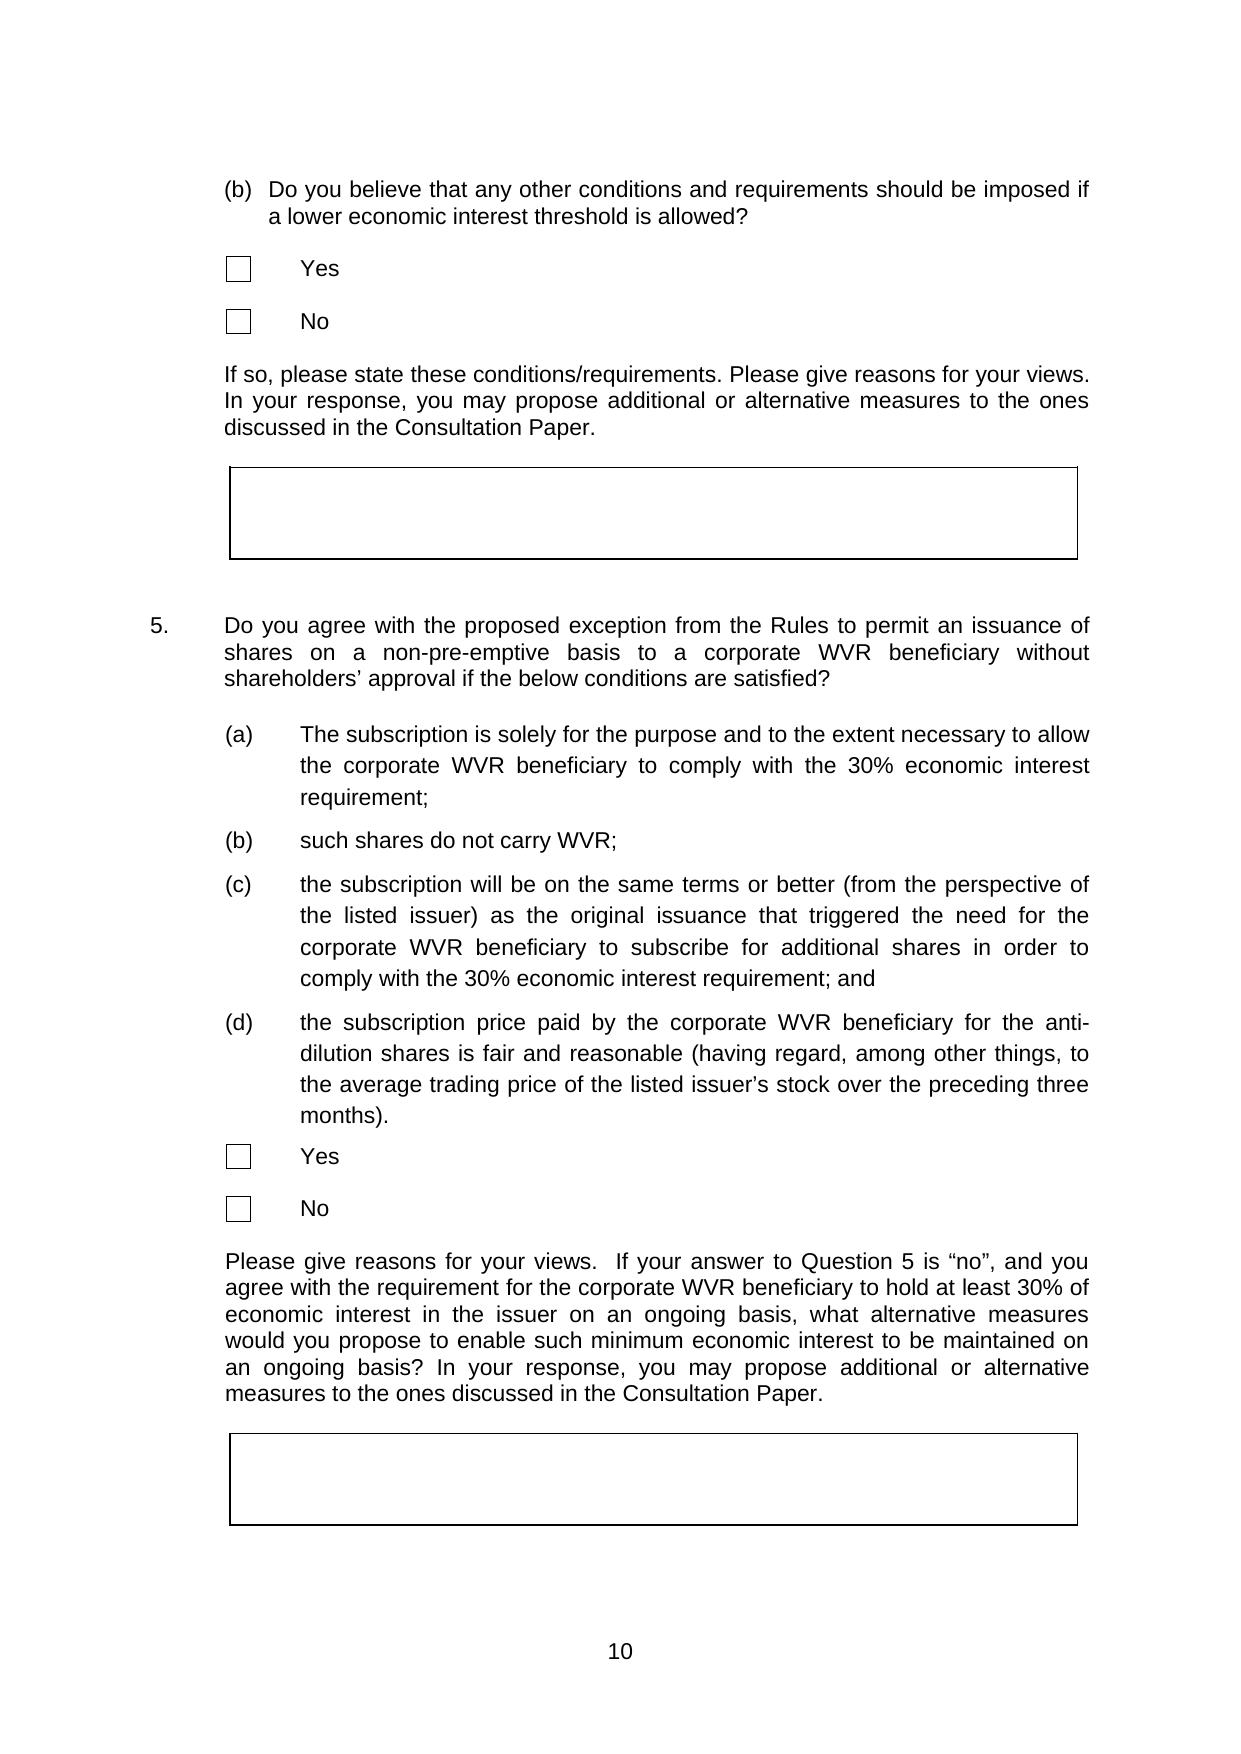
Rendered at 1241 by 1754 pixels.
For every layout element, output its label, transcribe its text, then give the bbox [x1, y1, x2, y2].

text If so, please state these conditions/requirements. Please give reasons for your views. In your response, you may propose additional or alternative measures to the ones discussed in the Consultation Paper. [224, 361, 1090, 440]
list Do you agree with the proposed exception from the Rules to permit an issuance of shares on a non-pre-emptive basis to a corporate WVR beneficiary without shareholders’ approval if the below conditions are satisfied? [150, 612, 1090, 691]
text Please give reasons for your views. If your answer to Question 5 is “no”, and you agree with the requirement for the corporate WVR beneficiary to hold at least 30% of economic interest in the issuer on an ongoing basis, what alternative measures would you propose to enable such minimum economic interest to be maintained on an ongoing basis? In your response, you may propose additional or alternative measures to the ones discussed in the Consultation Paper. [225, 1248, 1090, 1406]
text Yes [225, 255, 1090, 282]
list the subscription will be on the same terms or better (from the perspective of the listed issuer) as the original issuance that triggered the need for the corporate WVR beneficiary to subscribe for additional shares in order to comply with the 30% economic interest requirement; and [225, 868, 1090, 993]
text Yes [225, 1143, 1090, 1169]
list such shares do not carry WVR; [225, 824, 1090, 855]
list Do you believe that any other conditions and requirements should be imposed if a lower economic interest threshold is allowed? [224, 176, 1090, 229]
text No [225, 308, 1090, 334]
list the subscription price paid by the corporate WVR beneficiary for the anti-dilution shares is fair and reasonable (having regard, among other things, to the average trading price of the listed issuer’s stock over the preceding three months). [225, 1005, 1090, 1130]
list The subscription is solely for the purpose and to the extent necessary to allow the corporate WVR beneficiary to comply with the 30% economic interest requirement; [225, 718, 1090, 811]
text No [225, 1195, 1090, 1222]
